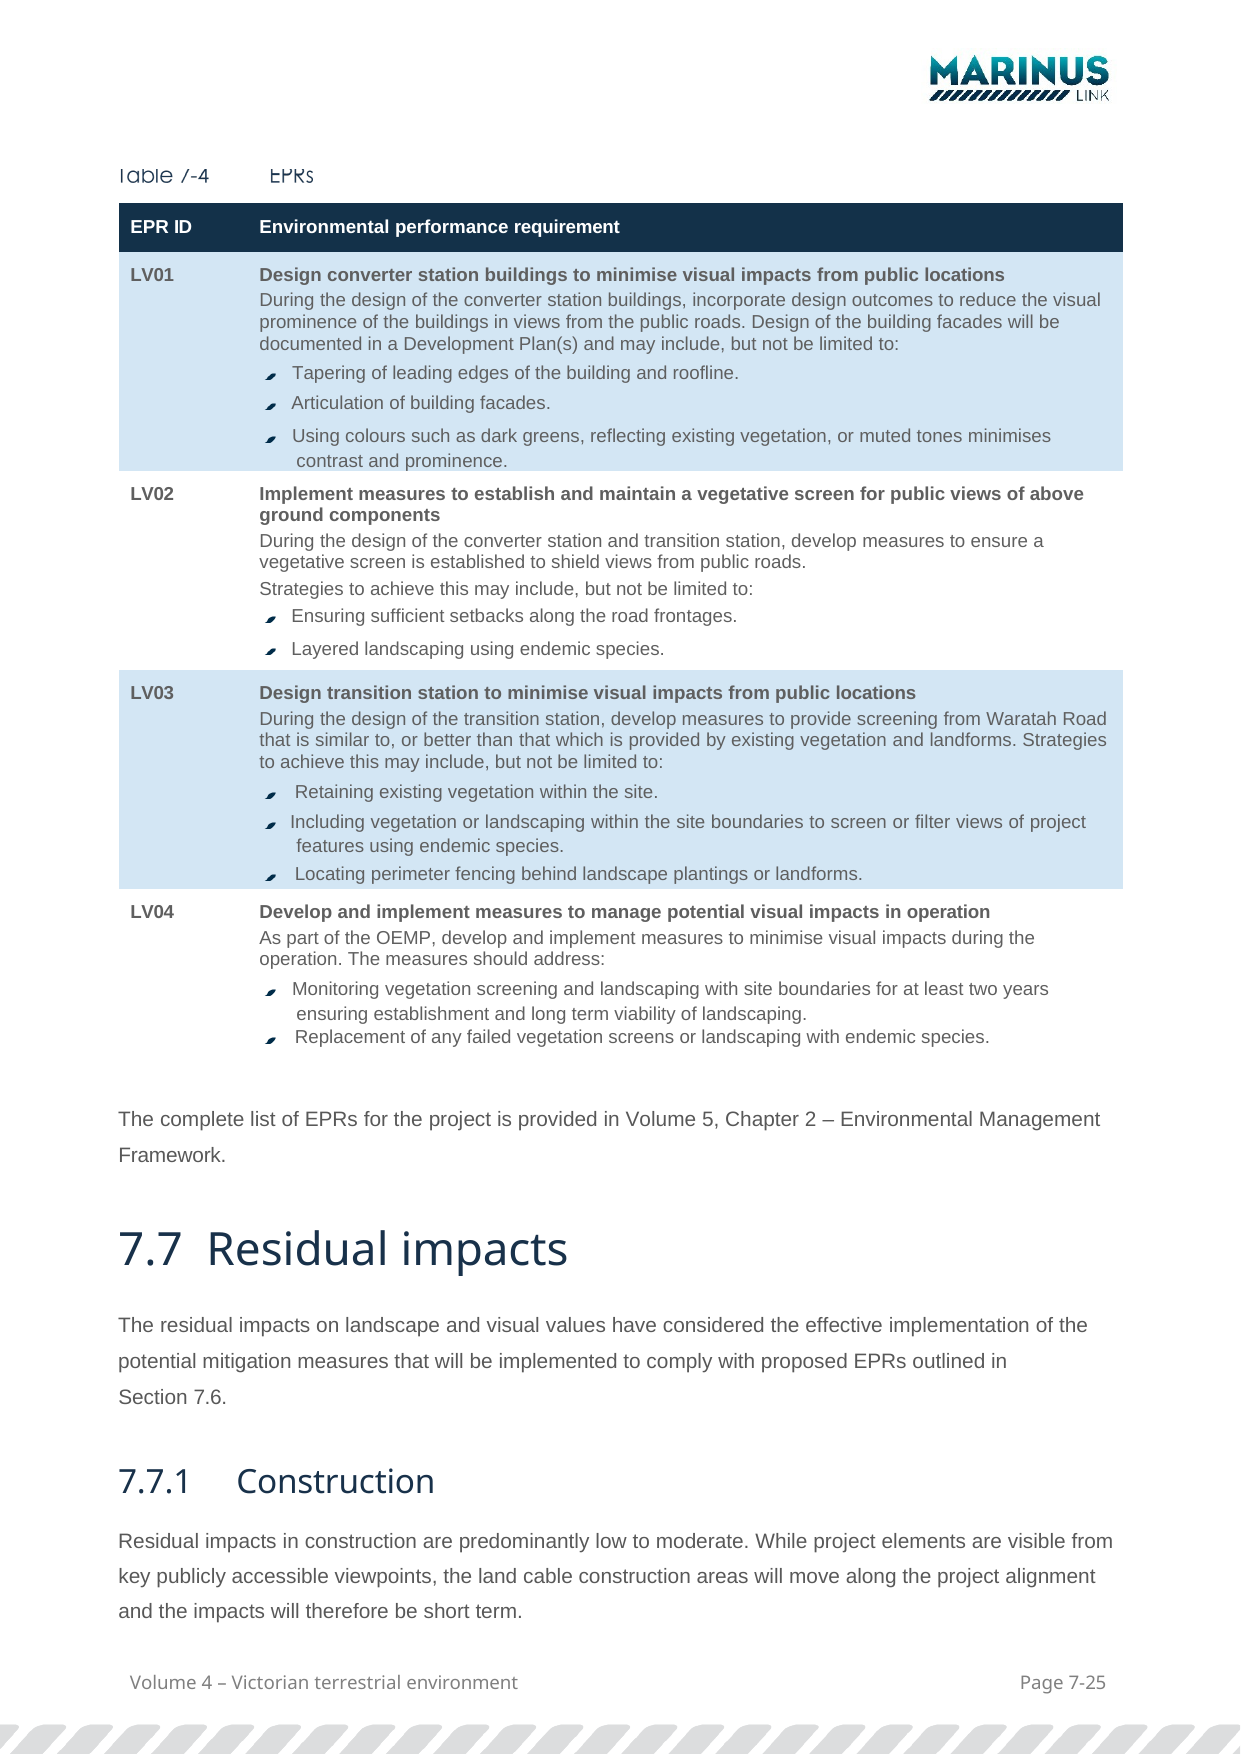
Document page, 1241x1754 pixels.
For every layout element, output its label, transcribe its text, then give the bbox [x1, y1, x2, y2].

table_header Environmental performance requirement [226, 203, 1123, 252]
table_cell Develop and implement measures to manage potential visual impacts in operation As part of the OEMP, develop and implement measures to minimise visual impacts during the operation. The measures should address: Monitoring vegetation screening and landscaping with site boundaries for at least two years ensuring establishment and long term viability of landscaping. Replacement of any failed vegetation screens or landscaping with endemic species. [226, 889, 1123, 1047]
text Residual impacts in construction are predominantly low to moderate. While project elements are visible from key publicly accessible viewpoints, the land cable construction areas will move along the project alignment and the impacts will therefore be short term. [118, 1528, 1120, 1623]
text The residual impacts on landscape and visual values have considered the effective implementation of the potential mitigation measures that will be implemented to comply with proposed EPRs outlined in [118, 1312, 1120, 1372]
subtitle Construction [118, 1458, 1179, 1503]
picture [259, 396, 276, 410]
text The complete list of EPRs for the project is provided in Volume 5, Chapter 2 – Environmental Management Framework. [118, 1107, 1120, 1167]
table_cell LV04 [119, 889, 226, 1047]
table_cell LV01 [119, 252, 226, 471]
picture [259, 982, 276, 996]
picture [259, 815, 276, 829]
picture [920, 48, 1117, 104]
picture [117, 169, 313, 184]
table_cell LV02 [119, 471, 226, 670]
table_cell Implement measures to establish and maintain a vegetative screen for public views of above ground components During the design of the converter station and transition station, develop measures to ensure a vegetative screen is established to shield views from public roads. Strategies to achieve this may include, but not be limited to: Ensuring sufficient setbacks along the road frontages. Layered landscaping using endemic species. [226, 471, 1123, 670]
picture [259, 366, 276, 380]
picture [259, 428, 276, 443]
picture [259, 641, 276, 655]
table_header EPR ID [119, 203, 226, 252]
picture [259, 1029, 276, 1044]
table_cell Design transition station to minimise visual impacts from public locations During the design of the transition station, develop measures to provide screening from Waratah Road that is similar to, or better than that which is provided by existing vegetation and landforms. Strategies to achieve this may include, but not be limited to: Retaining existing vegetation within the site. Including vegetation or landscaping within the site boundaries to screen or filter views of project features using endemic species. Locating perimeter fencing behind landscape plantings or landforms. [226, 670, 1123, 889]
table_cell LV03 [119, 670, 226, 889]
subtitle Residual impacts [118, 1217, 1179, 1279]
picture [259, 784, 276, 799]
picture [0, 1724, 1241, 1754]
picture [259, 608, 276, 623]
text Section 7.6. [118, 1384, 1179, 1408]
picture [259, 867, 276, 881]
table_cell Design converter station buildings to minimise visual impacts from public locations During the design of the converter station buildings, incorporate design outcomes to reduce the visual prominence of the buildings in views from the public roads. Design of the building facades will be documented in a Development Plan(s) and may include, but not be limited to: Tapering of leading edges of the building and roofline. Articulation of building facades. Using colours such as dark greens, reflecting existing vegetation, or muted tones minimises contrast and prominence. [226, 252, 1123, 471]
